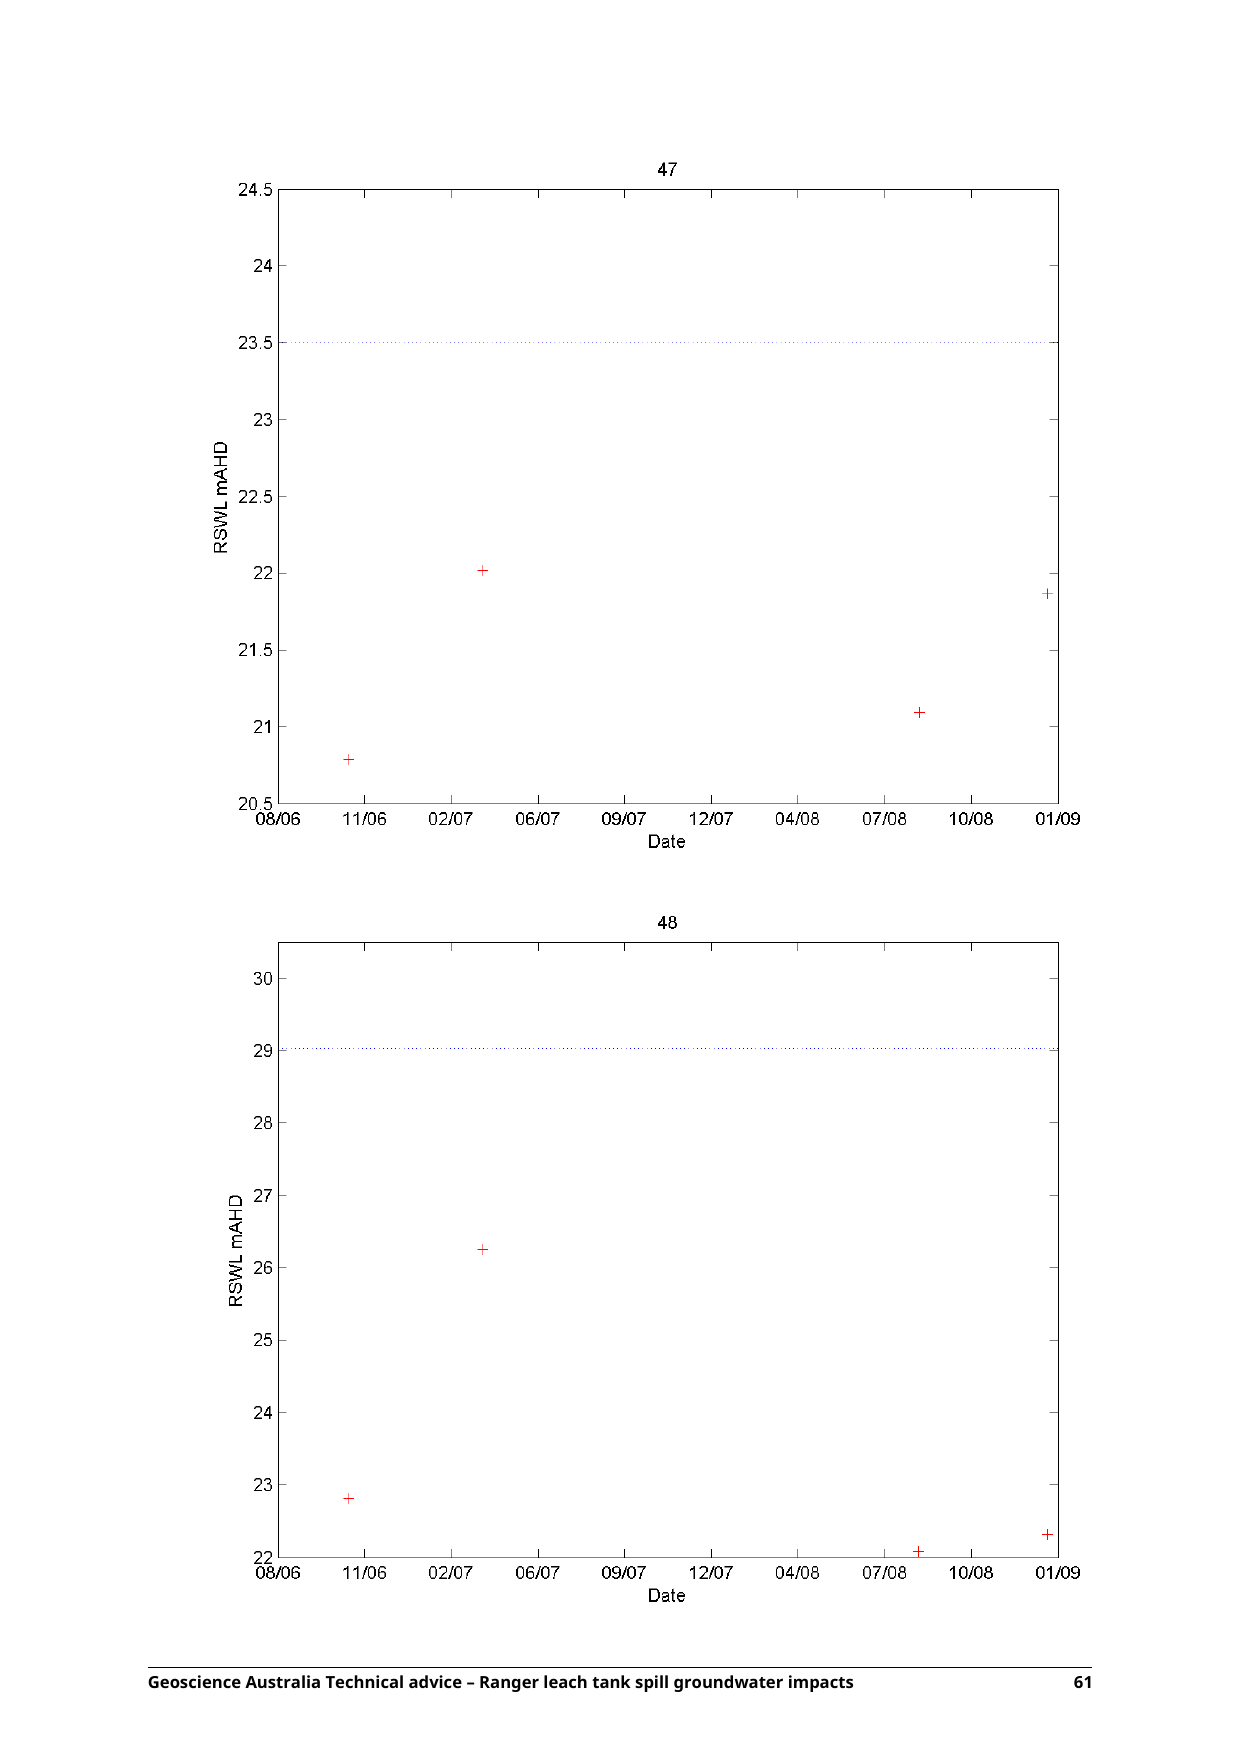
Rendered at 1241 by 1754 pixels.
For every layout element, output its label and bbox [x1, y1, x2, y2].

picture [147, 132, 1153, 1640]
